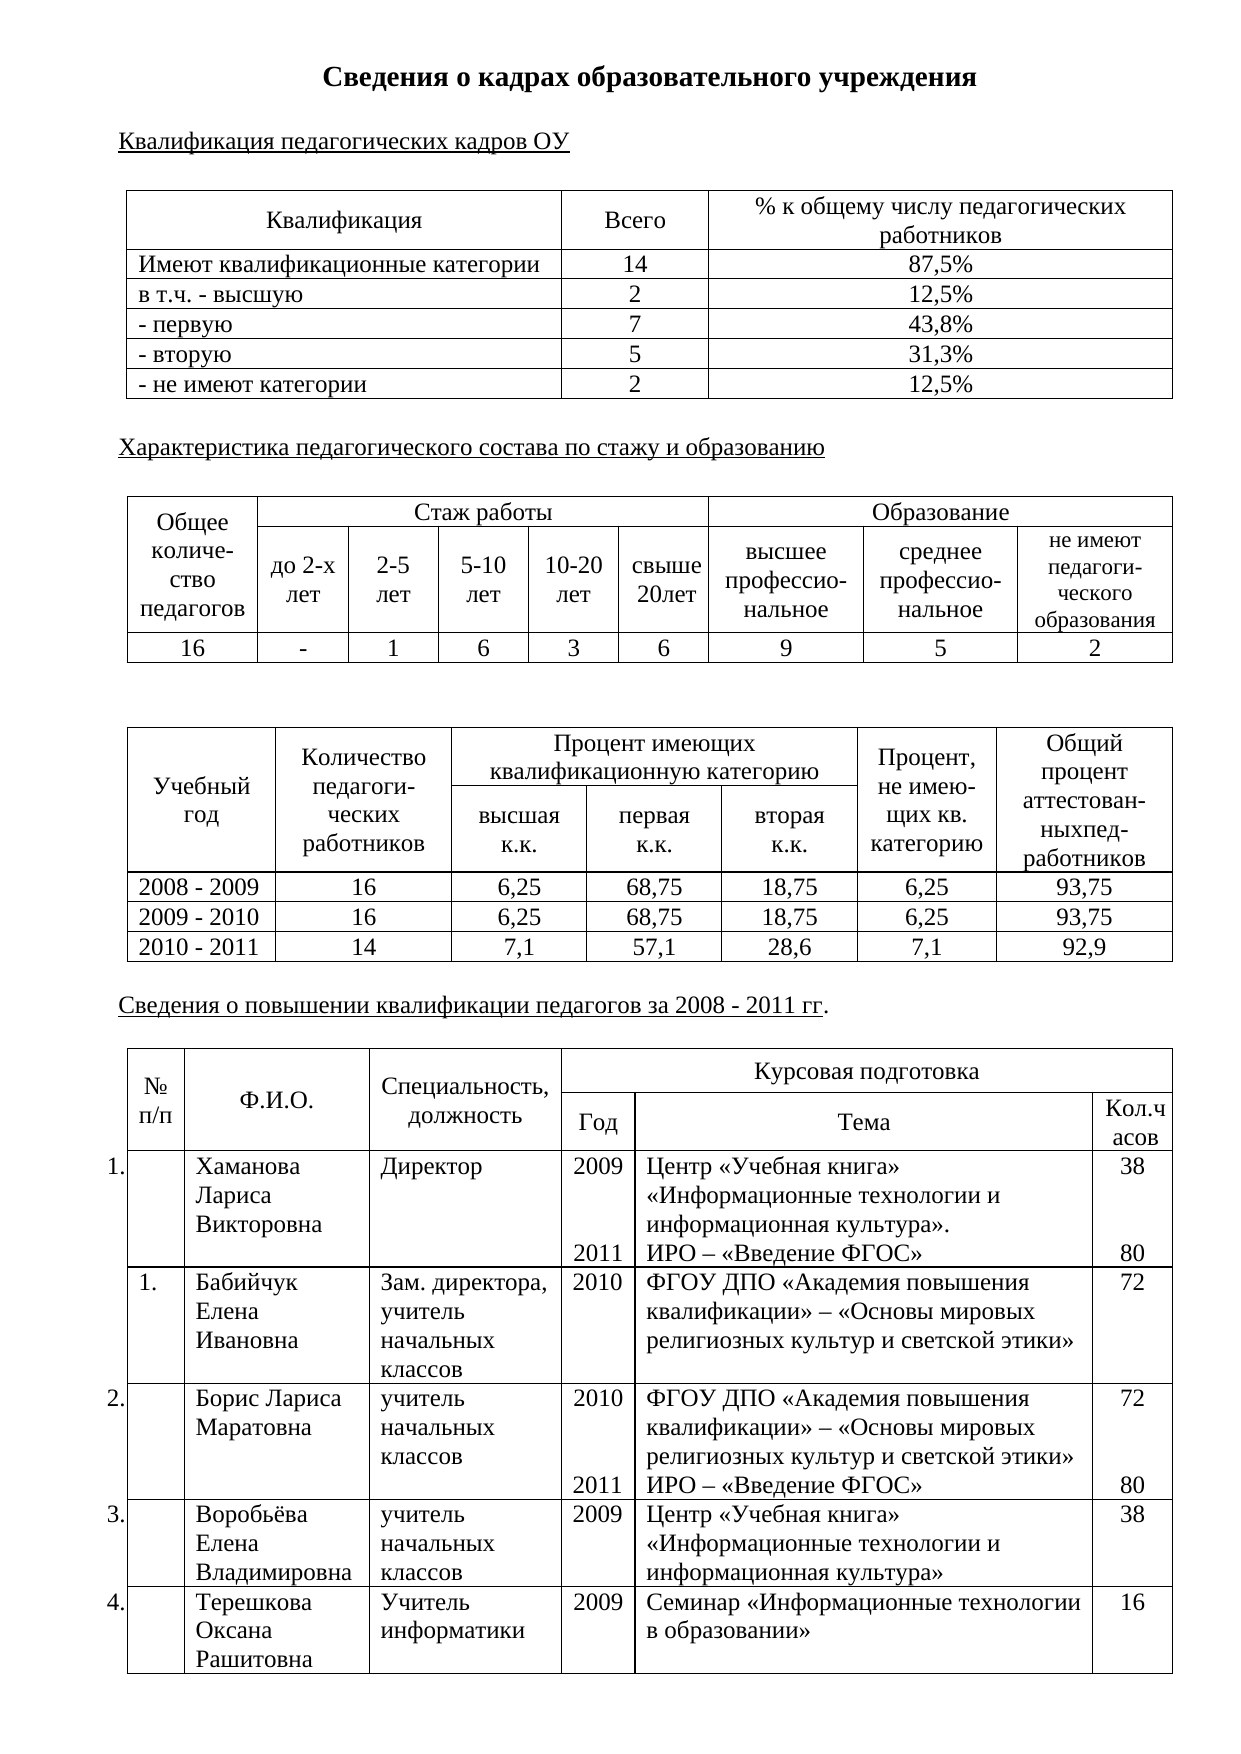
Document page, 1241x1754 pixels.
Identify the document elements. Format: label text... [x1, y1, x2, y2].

table_cell 14 [562, 250, 708, 278]
table_cell Год [562, 1093, 634, 1150]
table_cell 16 [1093, 1587, 1172, 1673]
table_header Учебный год [128, 728, 275, 871]
table_cell 18,75 [722, 873, 857, 901]
table_cell 2010 - 2011 [128, 932, 275, 961]
table_header Стаж работы [258, 497, 708, 526]
table_cell Кол.часов [1093, 1093, 1172, 1150]
table_cell 10-20 лет [529, 527, 618, 632]
table_cell 16 [276, 873, 451, 901]
table_cell 3 [529, 633, 618, 662]
table_cell 57,1 [587, 932, 721, 961]
table_cell Бабийчук Елена Ивановна [185, 1268, 369, 1382]
table_header Специальность, должность [370, 1049, 561, 1150]
table_cell учитель начальных классов [370, 1384, 561, 1498]
table_cell 2009 - 2010 [128, 902, 275, 931]
table_cell 72 80 [1093, 1384, 1172, 1498]
table_cell не имеют педагогического образования [1018, 527, 1172, 632]
table_cell свыше 20лет [619, 527, 708, 632]
table_cell 16 [128, 633, 257, 662]
table_cell - первую [127, 309, 561, 338]
table_cell вторая к.к. [722, 786, 857, 871]
text Сведения о повышении квалификации педагогов за 2008 - 2011 гг. [118, 991, 1181, 1019]
table_cell 6 [619, 633, 708, 662]
table_header Образование [709, 497, 1172, 526]
table_cell 6,25 [858, 873, 996, 901]
table_header Квалификация [127, 191, 561, 248]
table_cell [128, 1587, 184, 1673]
text Квалификация педагогических кадров ОУ [118, 126, 1181, 155]
table_cell - [258, 633, 348, 662]
table_cell 31,3% [709, 339, 1172, 368]
table_cell 12,5% [709, 279, 1172, 308]
table_cell [128, 1268, 184, 1382]
table_cell 2010 [562, 1268, 634, 1382]
table_header % к общему числу педагогических работников [709, 191, 1172, 248]
table_cell 28,6 [722, 932, 857, 961]
table_cell 7 [562, 309, 708, 338]
table_cell 6,25 [452, 902, 586, 931]
table_cell 2009 [562, 1587, 634, 1673]
table_cell 2008 - 2009 [128, 873, 275, 901]
table_cell 5 [562, 339, 708, 368]
table_cell 18,75 [722, 902, 857, 931]
table_cell 12,5% [709, 369, 1172, 397]
table_header Курсовая подготовка [562, 1049, 1172, 1092]
table_cell 93,75 [997, 902, 1172, 931]
table_cell 5-10 лет [439, 527, 528, 632]
table_cell Учитель информатики [370, 1587, 561, 1673]
table_cell 7,1 [452, 932, 586, 961]
table_cell среднее профессиональное [864, 527, 1017, 632]
table_cell Воробьёва Елена Владимировна [185, 1500, 369, 1586]
table_cell - не имеют категории [127, 369, 561, 397]
table_cell 38 80 [1093, 1151, 1172, 1266]
table_cell 6,25 [452, 873, 586, 901]
table_cell 72 [1093, 1268, 1172, 1382]
table_cell 2009 2011 [562, 1151, 634, 1266]
table_cell 2 [562, 279, 708, 308]
table_cell Зам. директора, учитель начальных классов [370, 1268, 561, 1382]
table_cell 14 [276, 932, 451, 961]
table_cell Тема [636, 1093, 1092, 1150]
table_cell Борис Лариса Маратовна [185, 1384, 369, 1498]
table_cell [128, 1384, 184, 1498]
table_cell 1 [349, 633, 438, 662]
table_cell 38 [1093, 1500, 1172, 1586]
table_cell высшее профессиональное [709, 527, 863, 632]
table_header Всего [562, 191, 708, 248]
table_header Общий процент аттестованныхпедработников [997, 728, 1172, 871]
table_cell 93,75 [997, 873, 1172, 901]
table_cell учитель начальных классов [370, 1500, 561, 1586]
table_cell Директор [370, 1151, 561, 1266]
table_cell 68,75 [587, 873, 721, 901]
table_cell 87,5% [709, 250, 1172, 278]
table_cell ФГОУ ДПО «Академия повышения квалификации» – «Основы мировых религиозных культур и светской этики» [636, 1268, 1092, 1382]
table_cell 43,8% [709, 309, 1172, 338]
table_cell первая к.к. [587, 786, 721, 871]
table_cell Хаманова Лариса Викторовна [185, 1151, 369, 1266]
table_cell 6,25 [858, 902, 996, 931]
table_cell 2 [562, 369, 708, 397]
text Сведения о кадрах образовательного учреждения [118, 59, 1181, 93]
table_cell высшая к.к. [452, 786, 586, 871]
table_cell 2009 [562, 1500, 634, 1586]
table_cell 2-5 лет [349, 527, 438, 632]
table_cell 2 [1018, 633, 1172, 662]
table_cell 9 [709, 633, 863, 662]
table_cell - вторую [127, 339, 561, 368]
table_cell до 2-х лет [258, 527, 348, 632]
table_header Процент, не имеющих кв. категорию [858, 728, 996, 871]
table_cell 6 [439, 633, 528, 662]
table_cell 2010 2011 [562, 1384, 634, 1498]
table_cell Центр «Учебная книга» «Информационные технологии и информационная культура» [636, 1500, 1092, 1586]
table_header Общее количество педагогов [128, 497, 257, 632]
table_header Ф.И.О. [185, 1049, 369, 1150]
table_header Количество педагогических работников [276, 728, 451, 871]
table_cell 5 [864, 633, 1017, 662]
table_cell Семинар «Информационные технологии в образовании» [636, 1587, 1092, 1673]
table_cell ФГОУ ДПО «Академия повышения квалификации» – «Основы мировых религиозных культур и светской этики» ИРО – «Введение ФГОС» [636, 1384, 1092, 1498]
table_cell [128, 1500, 184, 1586]
table_cell 16 [276, 902, 451, 931]
table_cell Центр «Учебная книга» «Информационные технологии и информационная культура». ИРО – «Введение ФГОС» [636, 1151, 1092, 1266]
table_header Процент имеющих квалификационную категорию [452, 728, 857, 785]
table_cell [128, 1151, 184, 1266]
table_header № п/п [128, 1049, 184, 1150]
table_cell в т.ч. - высшую [127, 279, 561, 308]
table_cell Имеют квалификационные категории [127, 250, 561, 278]
table_cell 92,9 [997, 932, 1172, 961]
table_cell Терешкова Оксана Рашитовна [185, 1587, 369, 1673]
text Характеристика педагогического состава по стажу и образованию [118, 432, 1181, 461]
table_cell 7,1 [858, 932, 996, 961]
table_cell 68,75 [587, 902, 721, 931]
